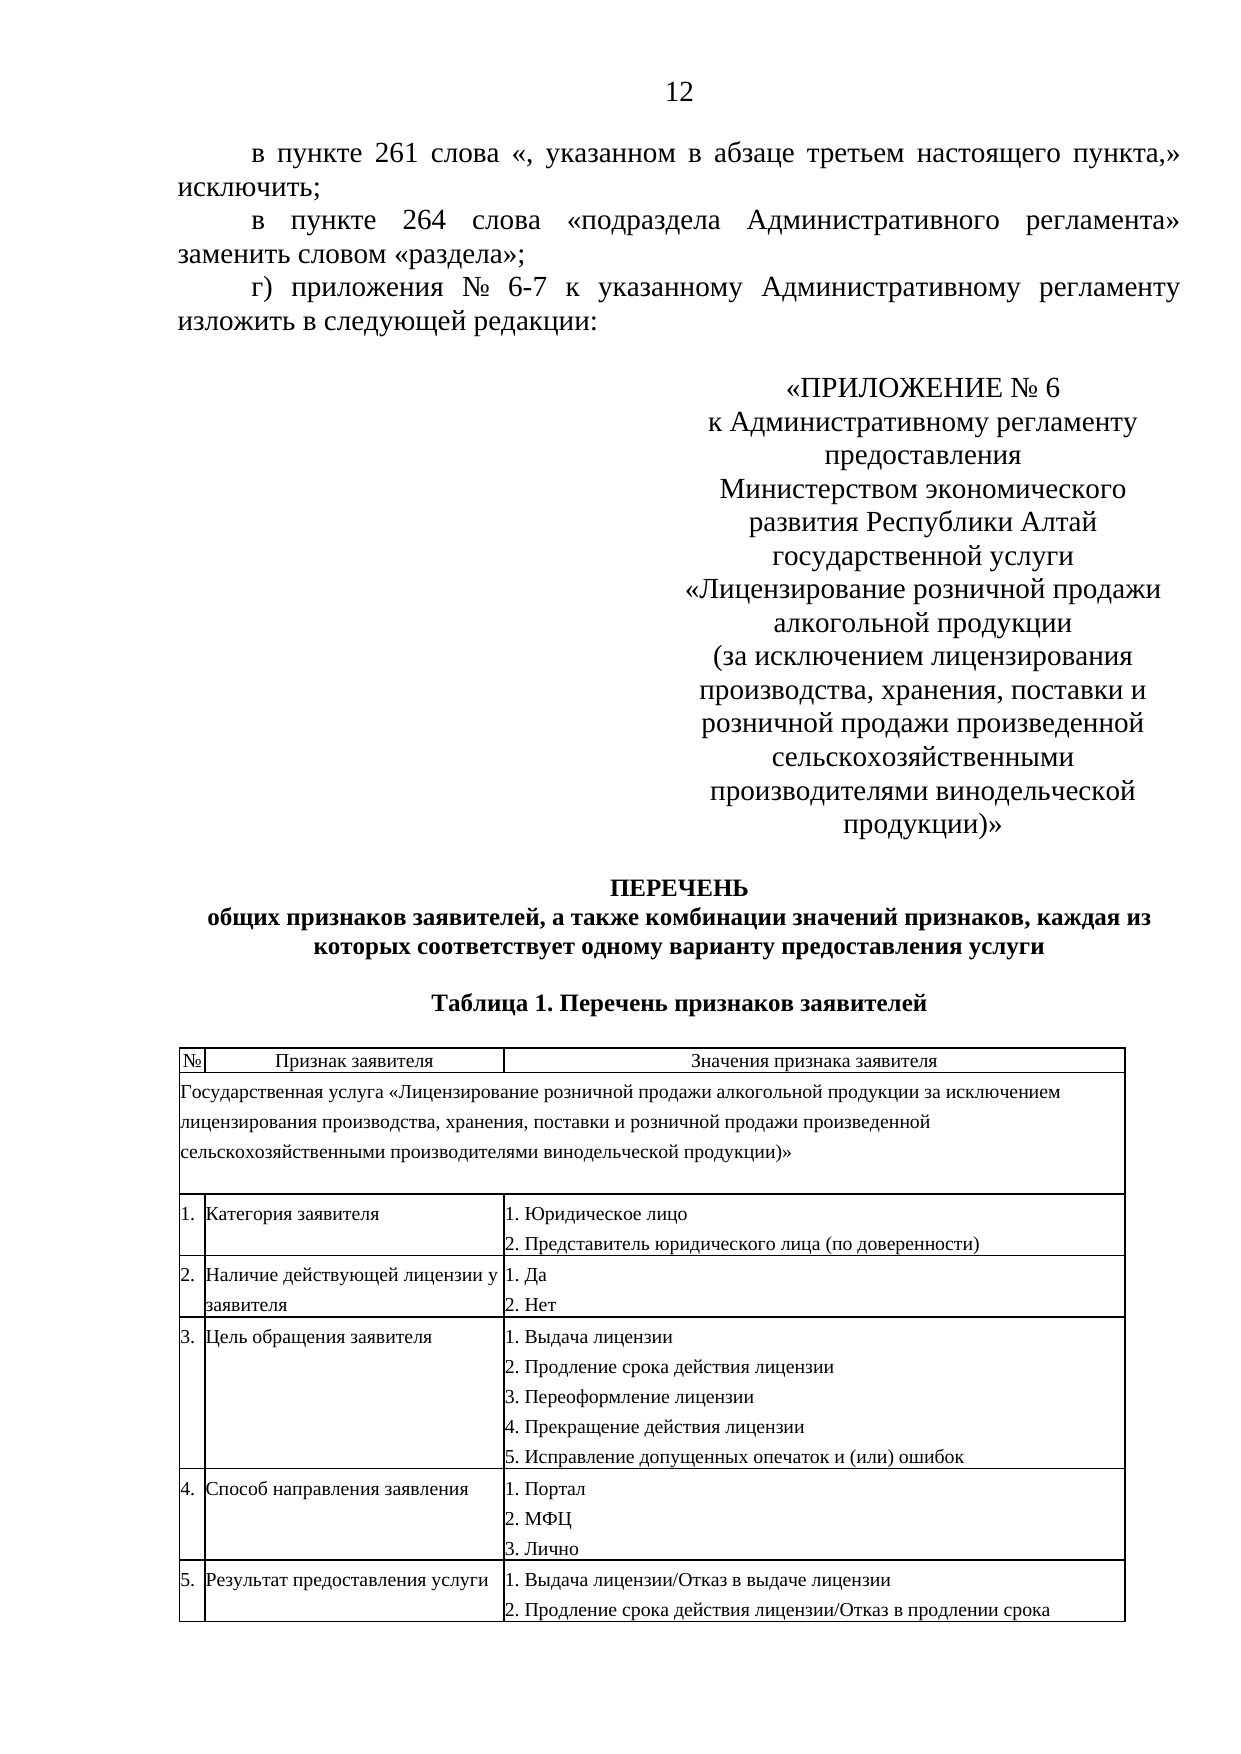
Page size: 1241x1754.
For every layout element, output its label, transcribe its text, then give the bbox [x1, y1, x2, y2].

table_header № [180, 1049, 204, 1071]
text предоставления [664, 437, 1181, 471]
text общих признаков заявителей, а также комбинации значений признаков, каждая из которых соответствует одному варианту предоставления услуги [177, 902, 1181, 959]
table_cell Категория заявителя [206, 1195, 503, 1254]
table_cell 1. Выдача лицензии 2. Продление срока действия лицензии 3. Переоформление лицензии 4. Прекращение действия лицензии 5. Исправление допущенных опечаток и (или) ошибок [505, 1318, 1124, 1468]
table_header Значения признака заявителя [505, 1049, 1124, 1071]
table_cell 1. Да 2. Нет [505, 1256, 1124, 1316]
table_cell 2. [180, 1256, 204, 1316]
table_cell 4. [180, 1469, 204, 1559]
text Таблица 1. Перечень признаков заявителей [177, 988, 1181, 1017]
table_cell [505, 1561, 1124, 1621]
text ПЕРЕЧЕНЬ [177, 873, 1181, 902]
text в пункте 261 слова «, указанном в абзаце третьем настоящего пункта,» исключить; [177, 135, 1181, 202]
text Министерством экономического развития Республики Алтай государственной услуги «Лицензирование розничной продажи алкогольной продукции (за исключением лицензирования производства, хранения, поставки и розничной продажи произведенной сельскохозяйственными производителями винодельческой продукции)» [664, 471, 1181, 840]
table_cell 5. [180, 1561, 204, 1621]
table_cell 3. [180, 1318, 204, 1468]
text в пункте 264 слова «подраздела Административного регламента» заменить словом «раздела»; [177, 202, 1181, 269]
table_cell Цель обращения заявителя [206, 1318, 503, 1468]
table_cell Наличие действующей лицензии у заявителя [206, 1256, 503, 1316]
table_cell Способ направления заявления [206, 1469, 503, 1559]
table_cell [206, 1561, 503, 1621]
text «ПРИЛОЖЕНИЕ № 6 [664, 370, 1181, 404]
table_cell 1. Юридическое лицо 2. Представитель юридического лица (по доверенности) [505, 1195, 1124, 1254]
text к Административному регламенту [664, 404, 1181, 437]
table_cell 1. [180, 1195, 204, 1254]
table_header Признак заявителя [206, 1049, 503, 1071]
table_cell 1. Портал 2. МФЦ 3. Лично [505, 1469, 1124, 1559]
table_cell Государственная услуга «Лицензирование розничной продажи алкогольной продукции за исключением лицензирования производства, хранения, поставки и розничной продажи произведенной сельскохозяйственными производителями винодельческой продукции)» [180, 1073, 1124, 1193]
list г) приложения № 6-7 к указанному Административному регламенту изложить в следующей редакции: [177, 269, 1181, 337]
